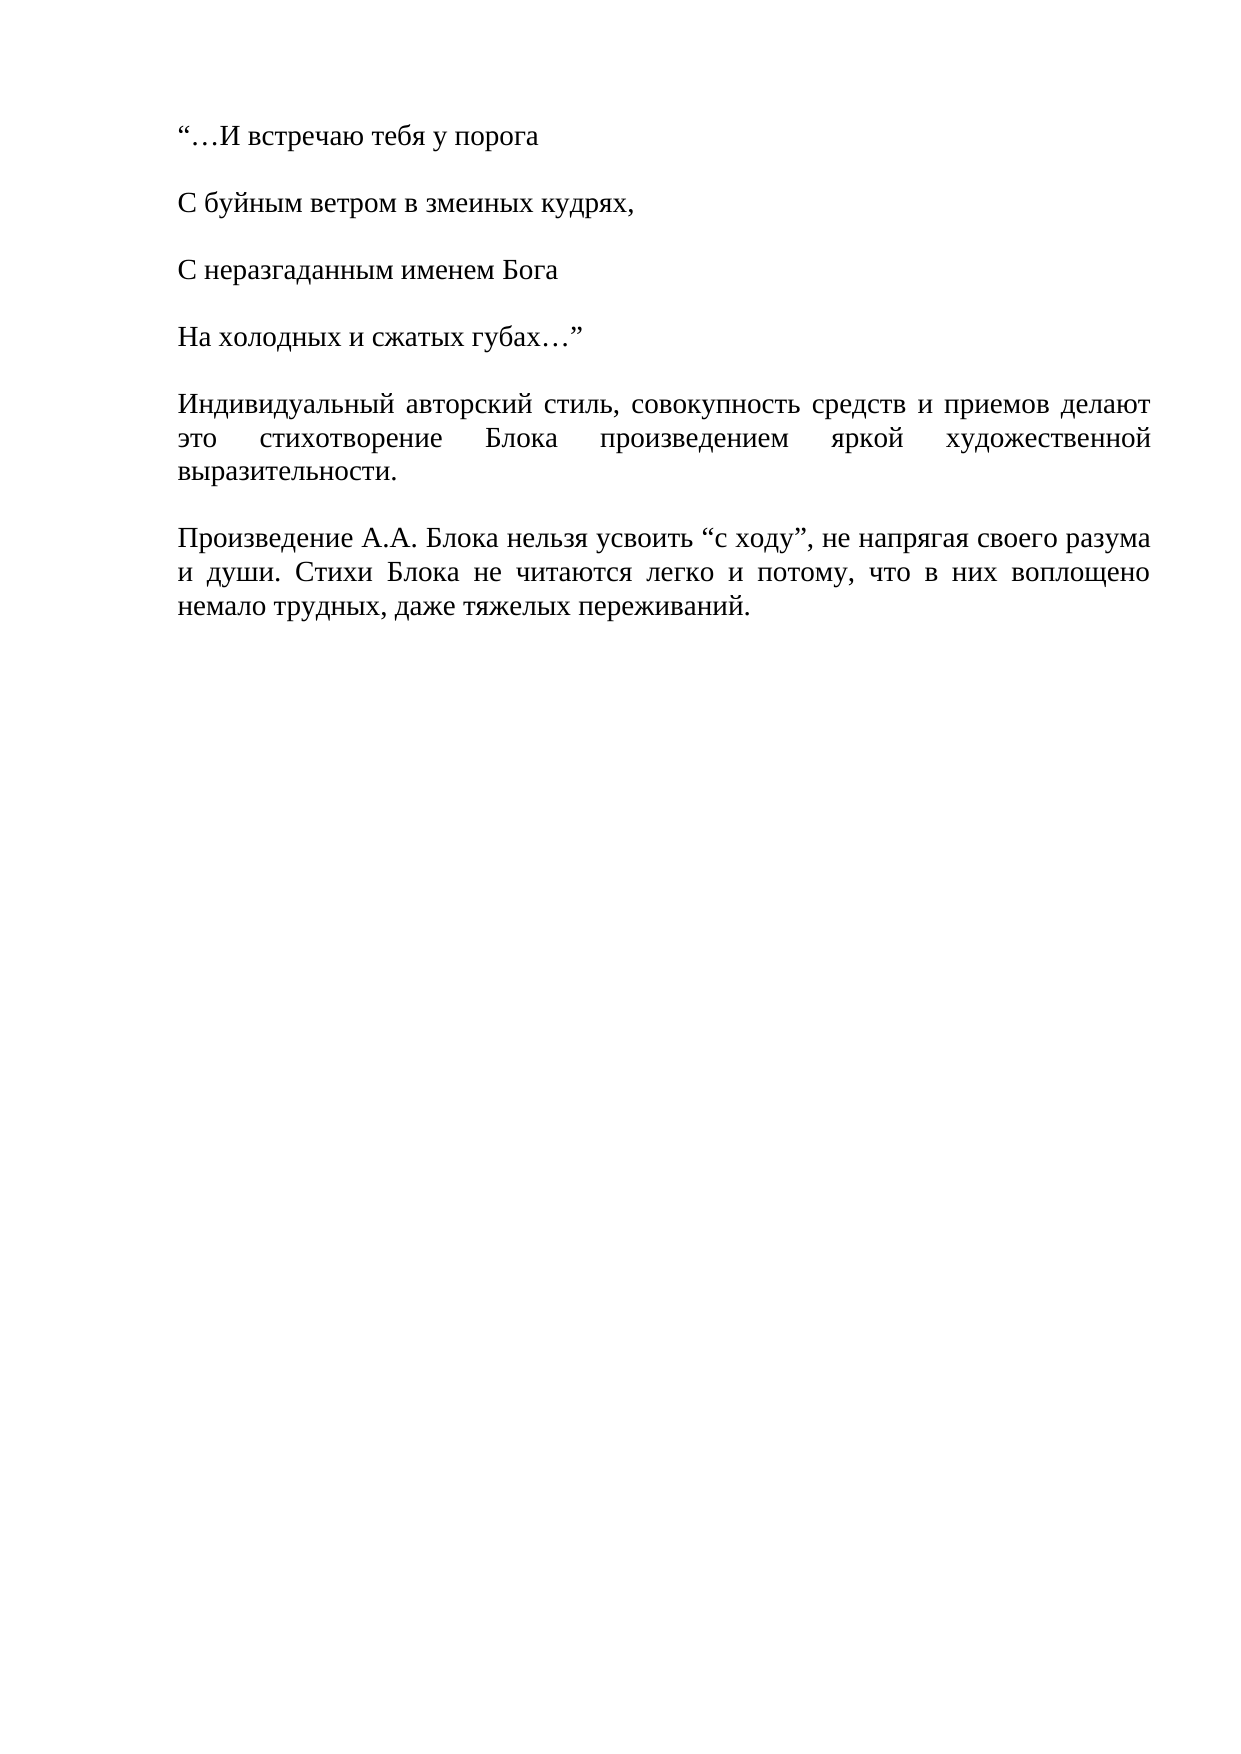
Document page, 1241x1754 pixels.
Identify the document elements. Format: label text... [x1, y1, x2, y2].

text С неразгаданным именем Бога [177, 252, 1152, 286]
text Индивидуальный авторский стиль, совокупность средств и приемов делают это стихотворение Блока произведением яркой художественной выразительности. [177, 386, 1152, 487]
text С буйным ветром в змеиных кудрях, [177, 185, 1152, 219]
text На холодных и сжатых губах…” [177, 319, 1152, 353]
text “…И встречаю тебя у порога [177, 118, 1152, 152]
text Произведение А.А. Блока нельзя усвоить “с ходу”, не напрягая своего разума и души. Стихи Блока не читаются легко и потому, что в них воплощено немало трудных, даже тяжелых переживаний. [177, 521, 1152, 621]
